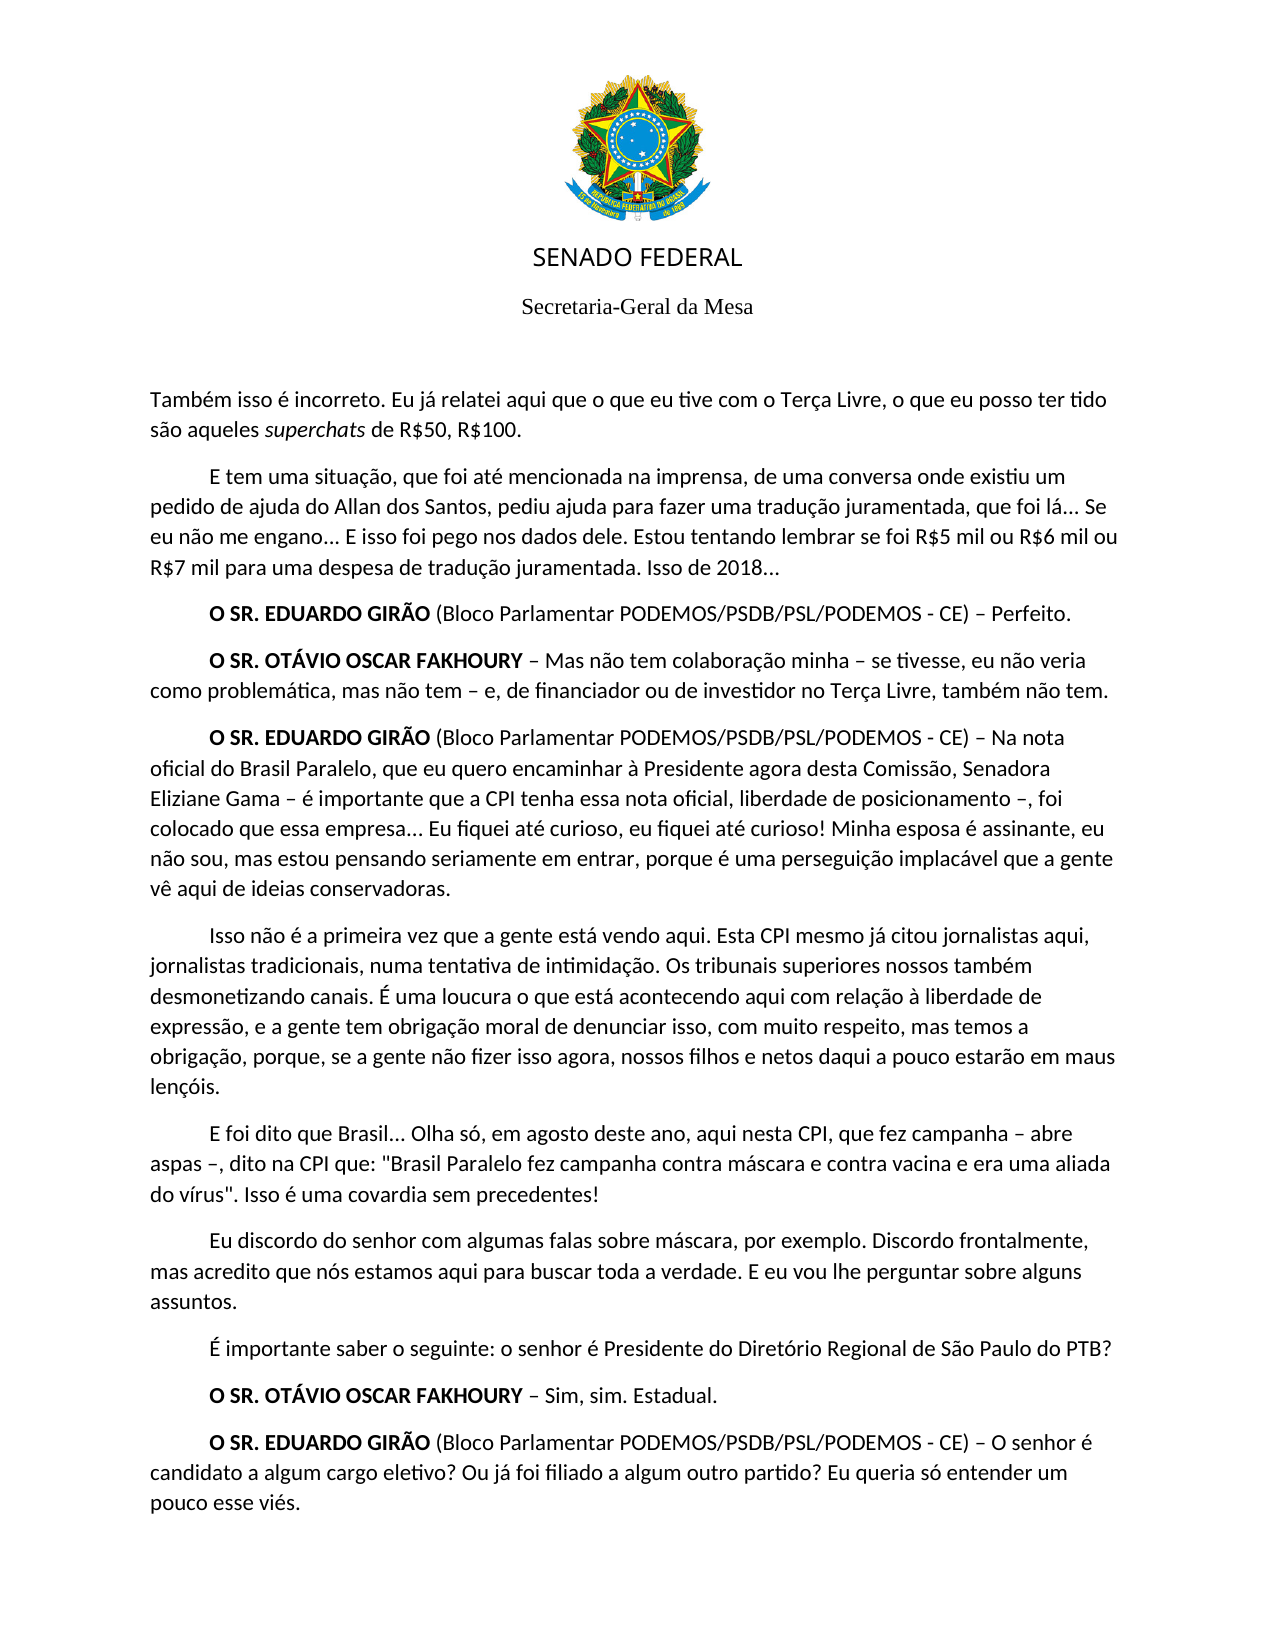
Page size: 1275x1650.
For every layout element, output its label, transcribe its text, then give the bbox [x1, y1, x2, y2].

text O SR. OTÁVIO OSCAR FAKHOURY – Sim, sim. Estadual. [150, 1381, 1125, 1409]
text O SR. EDUARDO GIRÃO (Bloco Parlamentar PODEMOS/PSDB/PSL/PODEMOS - CE) – Perfeito. [150, 599, 1125, 628]
text Isso não é a primeira vez que a gente está vendo aqui. Esta CPI mesmo já citou jornalistas aqui, jornalistas tradicionais, numa tentativa de intimidação. Os tribunais superiores nossos também desmonetizando canais. É uma loucura o que está acontecendo aqui com relação à liberdade de expressão, e a gente tem obrigação moral de denunciar isso, com muito respeito, mas temos a obrigação, porque, se a gente não fizer isso agora, nossos filhos e netos daqui a pouco estarão em maus lençóis. [150, 921, 1125, 1101]
picture [564, 75, 711, 221]
text É importante saber o seguinte: o senhor é Presidente do Diretório Regional de São Paulo do PTB? [150, 1334, 1125, 1362]
text E foi dito que Brasil... Olha só, em agosto deste ano, aqui nesta CPI, que fez campanha – abre aspas –, dito na CPI que: "Brasil Paralelo fez campanha contra máscara e contra vacina e era uma aliada do vírus". Isso é uma covardia sem precedentes! [150, 1119, 1125, 1208]
text O SR. EDUARDO GIRÃO (Bloco Parlamentar PODEMOS/PSDB/PSL/PODEMOS - CE) – O senhor é candidato a algum cargo eletivo? Ou já foi filiado a algum outro partido? Eu queria só entender um pouco esse viés. [150, 1428, 1125, 1516]
text Eu discordo do senhor com algumas falas sobre máscara, por exemplo. Discordo frontalmente, mas acredito que nós estamos aqui para buscar toda a verdade. E eu vou lhe perguntar sobre alguns assuntos. [150, 1227, 1125, 1315]
text E tem uma situação, que foi até mencionada na imprensa, de uma conversa onde existiu um pedido de ajuda do Allan dos Santos, pediu ajuda para fazer uma tradução juramentada, que foi lá... Se eu não me engano... E isso foi pego nos dados dele. Estou tentando lembrar se foi R$5 mil ou R$6 mil ou R$7 mil para uma despesa de tradução juramentada. Isso de 2018... [150, 462, 1125, 581]
text O SR. EDUARDO GIRÃO (Bloco Parlamentar PODEMOS/PSDB/PSL/PODEMOS - CE) – Na nota oficial do Brasil Paralelo, que eu quero encaminhar à Presidente agora desta Comissão, Senadora Eliziane Gama – é importante que a CPI tenha essa nota oficial, liberdade de posicionamento –, foi colocado que essa empresa... Eu fiquei até curioso, eu fiquei até curioso! Minha esposa é assinante, eu não sou, mas estou pensando seriamente em entrar, porque é uma perseguição implacável que a gente vê aqui de ideias conservadoras. [150, 723, 1125, 903]
text O SR. OTÁVIO OSCAR FAKHOURY – Mas não tem colaboração minha – se tivesse, eu não veria como problemática, mas não tem – e, de financiador ou de investidor no Terça Livre, também não tem. [150, 646, 1125, 705]
